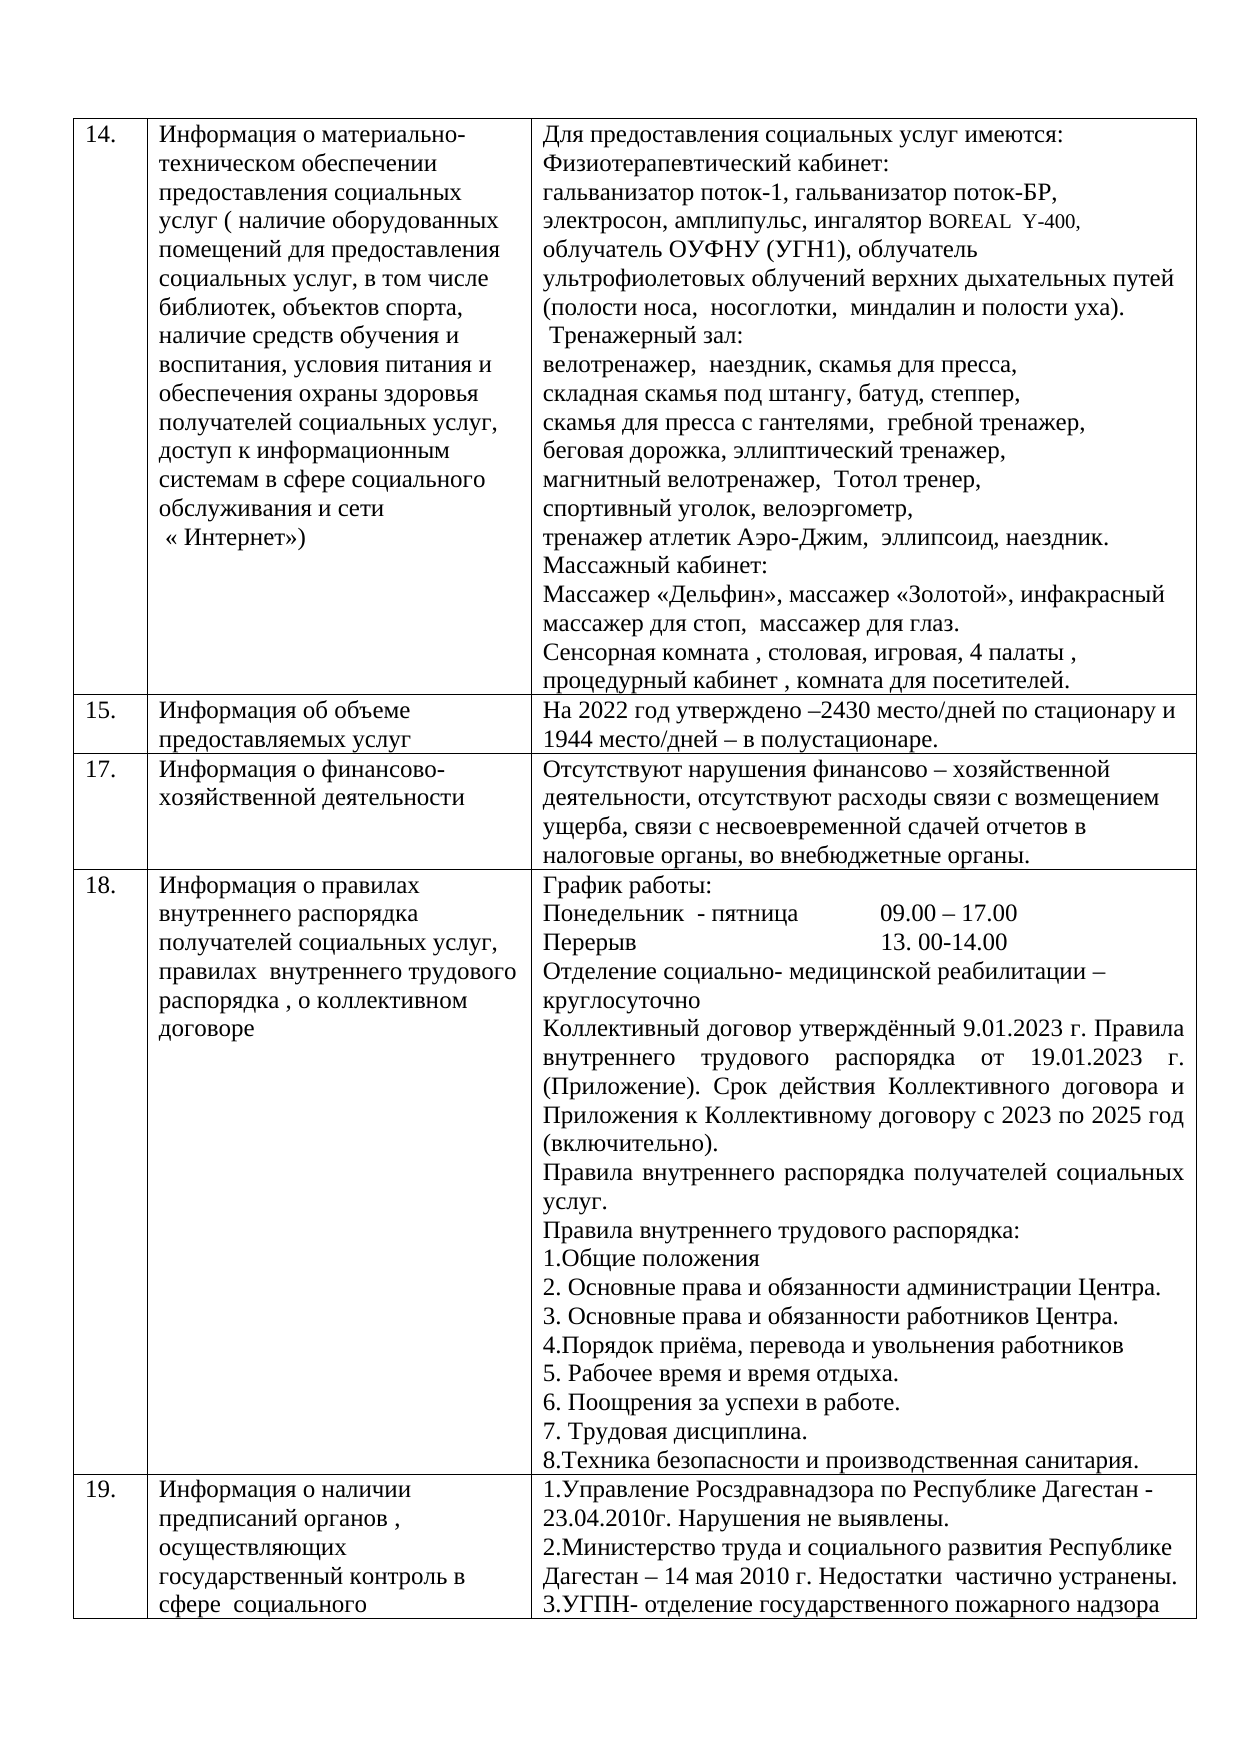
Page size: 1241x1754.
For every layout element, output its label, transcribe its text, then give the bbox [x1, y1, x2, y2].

table_cell 17. [74, 754, 147, 869]
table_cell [532, 1475, 1196, 1618]
table_cell Информация об объеме предоставляемых услуг [148, 695, 531, 753]
table_cell Для предоставления социальных услуг имеются: Физиотерапевтический кабинет: гальванизатор поток-1, гальванизатор поток-БР, электросон, амплипульс, ингалятор BOREAL Y-400, облучатель ОУФНУ (УГН1), облучатель ультрофиолетовых облучений верхних дыхательных путей (полости носа, носоглотки, миндалин и полости уха). Тренажерный зал: велотренажер, наездник, скамья для пресса, складная скамья под штангу, батуд, степпер, скамья для пресса с гантелями, гребной тренажер, беговая дорожка, эллиптический тренажер, магнитный велотренажер, Тотол тренер, спортивный уголок, велоэргометр, тренажер атлетик Аэро-Джим, эллипсоид, наездник. Массажный кабинет: Массажер «Дельфин», массажер «Золотой», инфакрасный массажер для стоп, массажер для глаз. Сенсорная комната , столовая, игровая, 4 палаты , процедурный кабинет , комната для посетителей. [532, 119, 1196, 694]
table_cell Информация о правилах внутреннего распорядка получателей социальных услуг, правилах внутреннего трудового распорядка , о коллективном договоре [148, 870, 531, 1473]
table_cell 18. [74, 870, 147, 1473]
table_cell На 2022 год утверждено –2430 место/дней по стационару и 1944 место/дней – в полустационаре. [532, 695, 1196, 753]
table_cell Информация о материально-техническом обеспечении предоставления социальных услуг ( наличие оборудованных помещений для предоставления социальных услуг, в том числе библиотек, объектов спорта, наличие средств обучения и воспитания, условия питания и обеспечения охраны здоровья получателей социальных услуг, доступ к информационным системам в сфере социального обслуживания и сети « Интернет») [148, 119, 531, 694]
table_cell 15. [74, 695, 147, 753]
table_cell 19. [74, 1475, 147, 1618]
table_cell 14. [74, 119, 147, 694]
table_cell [148, 1475, 531, 1618]
table_cell Отсутствуют нарушения финансово – хозяйственной деятельности, отсутствуют расходы связи с возмещением ущерба, связи с несвоевременной сдачей отчетов в налоговые органы, во внебюджетные органы. [532, 754, 1196, 869]
table_cell График работы: Понедельник - пятница 09.00 – 17.00 Перерыв 13. 00-14.00 Отделение социально- медицинской реабилитации – круглосуточно Коллективный договор утверждённый 9.01.2023 г. Правила внутреннего трудового распорядка от 19.01.2023 г.(Приложение). Срок действия Коллективного договора и Приложения к Коллективному договору с 2023 по 2025 год (включительно). Правила внутреннего распорядка получателей социальных услуг. Правила внутреннего трудового распорядка: 1.Общие положения 2. Основные права и обязанности администрации Центра. 3. Основные права и обязанности работников Центра. 4.Порядок приёма, перевода и увольнения работников 5. Рабочее время и время отдыха. 6. Поощрения за успехи в работе. 7. Трудовая дисциплина. 8.Техника безопасности и производственная санитария. [532, 870, 1196, 1473]
table_cell Информация о финансово-хозяйственной деятельности [148, 754, 531, 869]
